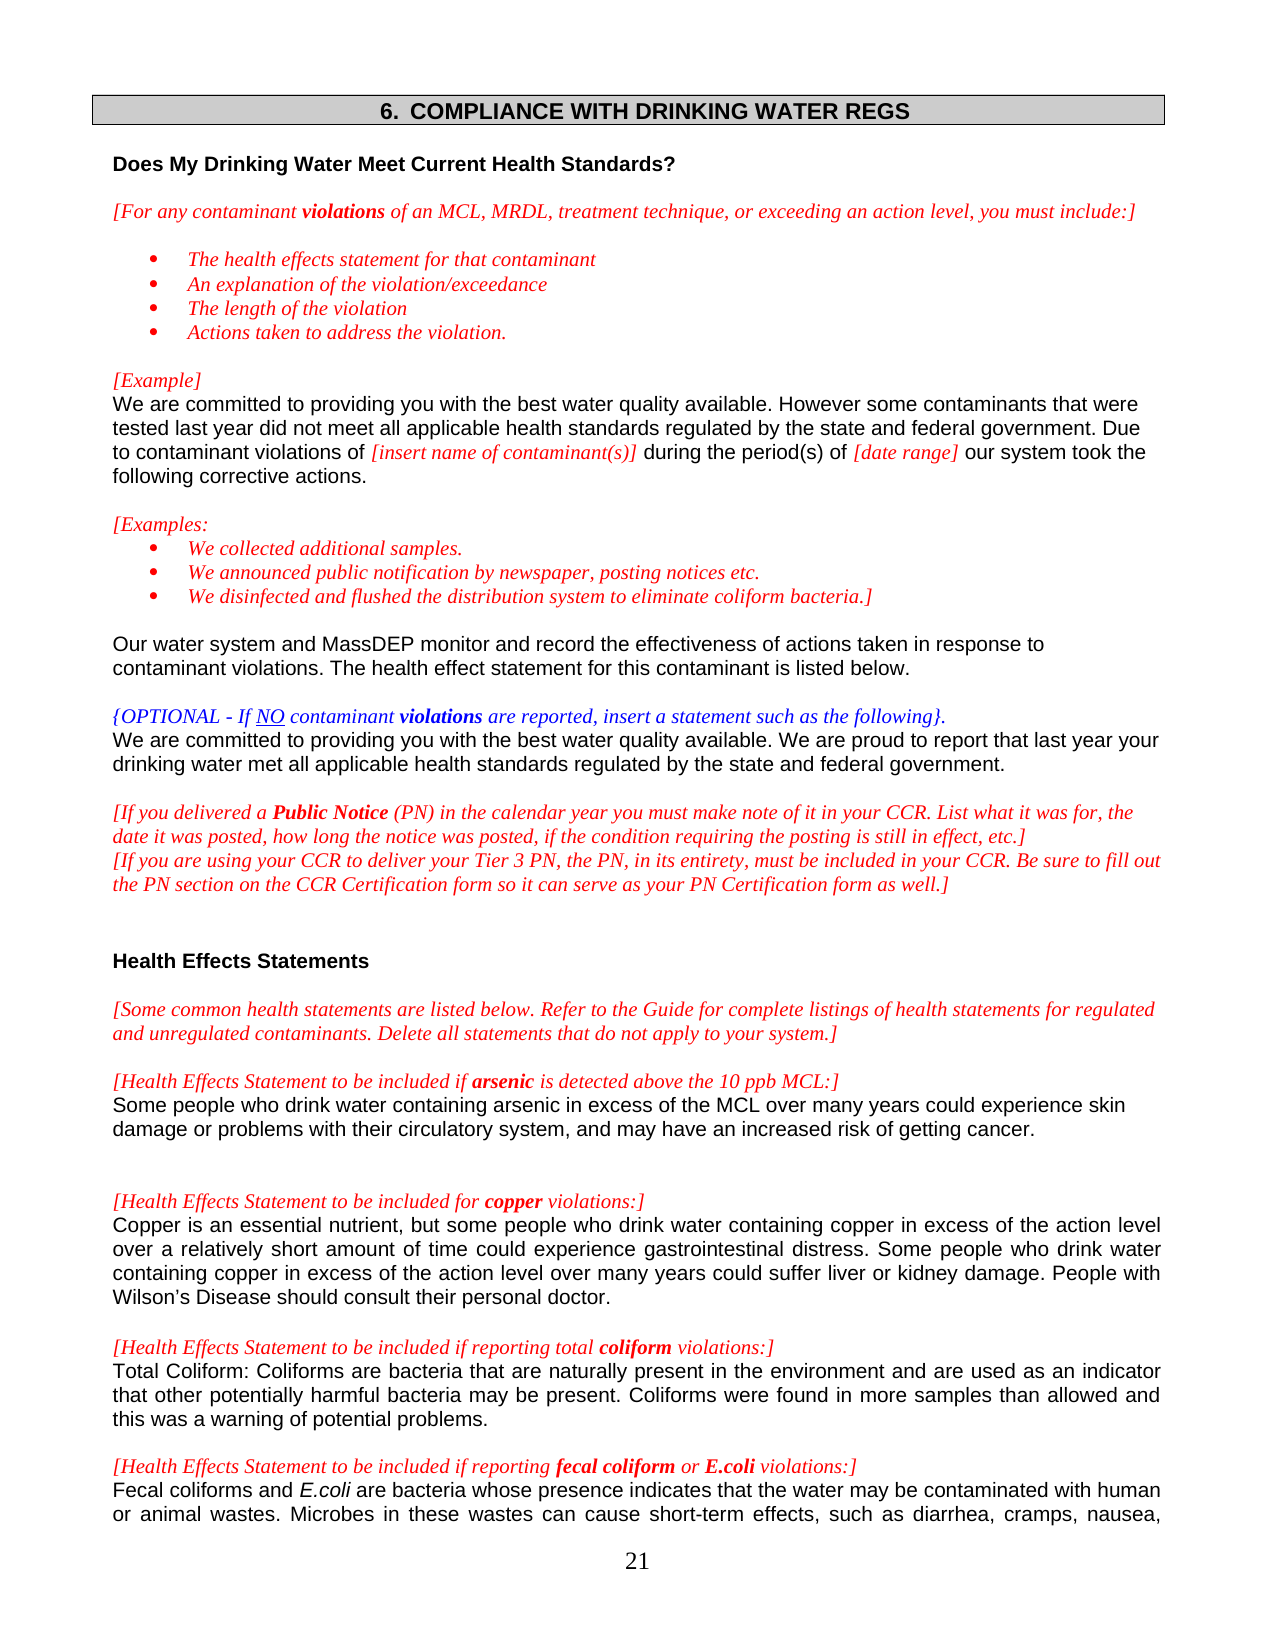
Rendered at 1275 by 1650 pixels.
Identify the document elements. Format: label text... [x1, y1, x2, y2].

text [Examples: [112, 512, 1162, 536]
list We collected additional samples. [150, 536, 1162, 560]
text We are committed to providing you with the best water quality available. However some contaminants that were tested last year did not meet all applicable health standards regulated by the state and federal government. Due to contaminant violations of [insert name of contaminant(s)] during the period(s) of [date range] our system took the following corrective actions. [112, 392, 1162, 488]
text We are committed to providing you with the best water quality available. We are proud to report that last year your drinking water met all applicable health standards regulated by the state and federal government. [112, 728, 1162, 776]
text [Some common health statements are listed below. Refer to the Guide for complete listings of health statements for regulated and unregulated contaminants. Delete all statements that do not apply to your system.] [112, 997, 1162, 1045]
text Total Coliform: Coliforms are bacteria that are naturally present in the environment and are used as an indicator that other potentially harmful bacteria may be present. Coliforms were found in more samples than allowed and this was a warning of potential problems. [112, 1359, 1162, 1431]
subtitle 6. COMPLIANCE WITH DRINKING WATER REGS [93, 96, 1164, 124]
text {OPTIONAL - If NO contaminant violations are reported, insert a statement such as the following}. [112, 704, 1162, 728]
text [Health Effects Statement to be included if reporting total coliform violations:] [112, 1335, 1162, 1359]
text Copper is an essential nutrient, but some people who drink water containing copper in excess of the action level over a relatively short amount of time could experience gastrointestinal distress. Some people who drink water containing copper in excess of the action level over many years could suffer liver or kidney damage. People with Wilson’s Disease should consult their personal doctor. [112, 1213, 1162, 1309]
list Actions taken to address the violation. [150, 319, 1162, 344]
text Does My Drinking Water Meet Current Health Standards? [112, 151, 1162, 175]
text Health Effects Statements [112, 949, 1162, 973]
text [Health Effects Statement to be included if arsenic is detected above the 10 ppb MCL:] [112, 1069, 1162, 1093]
text [Health Effects Statement to be included for copper violations:] [112, 1189, 1162, 1213]
text [If you delivered a Public Notice (PN) in the calendar year you must make note of it in your CCR. List what it was for, the date it was posted, how long the notice was posted, if the condition requiring the posting is still in effect, etc.] [112, 800, 1162, 848]
text [Example] [112, 368, 1162, 392]
list We announced public notification by newspaper, posting notices etc. [150, 560, 1162, 584]
text [If you are using your CCR to deliver your Tier 3 PN, the PN, in its entirety, must be included in your CCR. Be sure to fill out the PN section on the CCR Certification form so it can serve as your PN Certification form as well.] [112, 848, 1162, 896]
text Some people who drink water containing arsenic in excess of the MCL over many years could experience skin damage or problems with their circulatory system, and may have an increased risk of getting cancer. [112, 1093, 1162, 1141]
list We disinfected and flushed the distribution system to eliminate coliform bacteria.] [150, 584, 1162, 608]
text [Health Effects Statement to be included if reporting fecal coliform or E.coli violations:] [112, 1454, 1162, 1478]
list An explanation of the violation/exceedance [150, 271, 1162, 296]
text [For any contaminant violations of an MCL, MRDL, treatment technique, or exceeding an action level, you must include:] [112, 199, 1162, 223]
list The health effects statement for that contaminant [150, 247, 1162, 271]
list The length of the violation [150, 296, 1162, 319]
text Our water system and MassDEP monitor and record the effectiveness of actions taken in response to contaminant violations. The health effect statement for this contaminant is listed below. [112, 632, 1162, 680]
